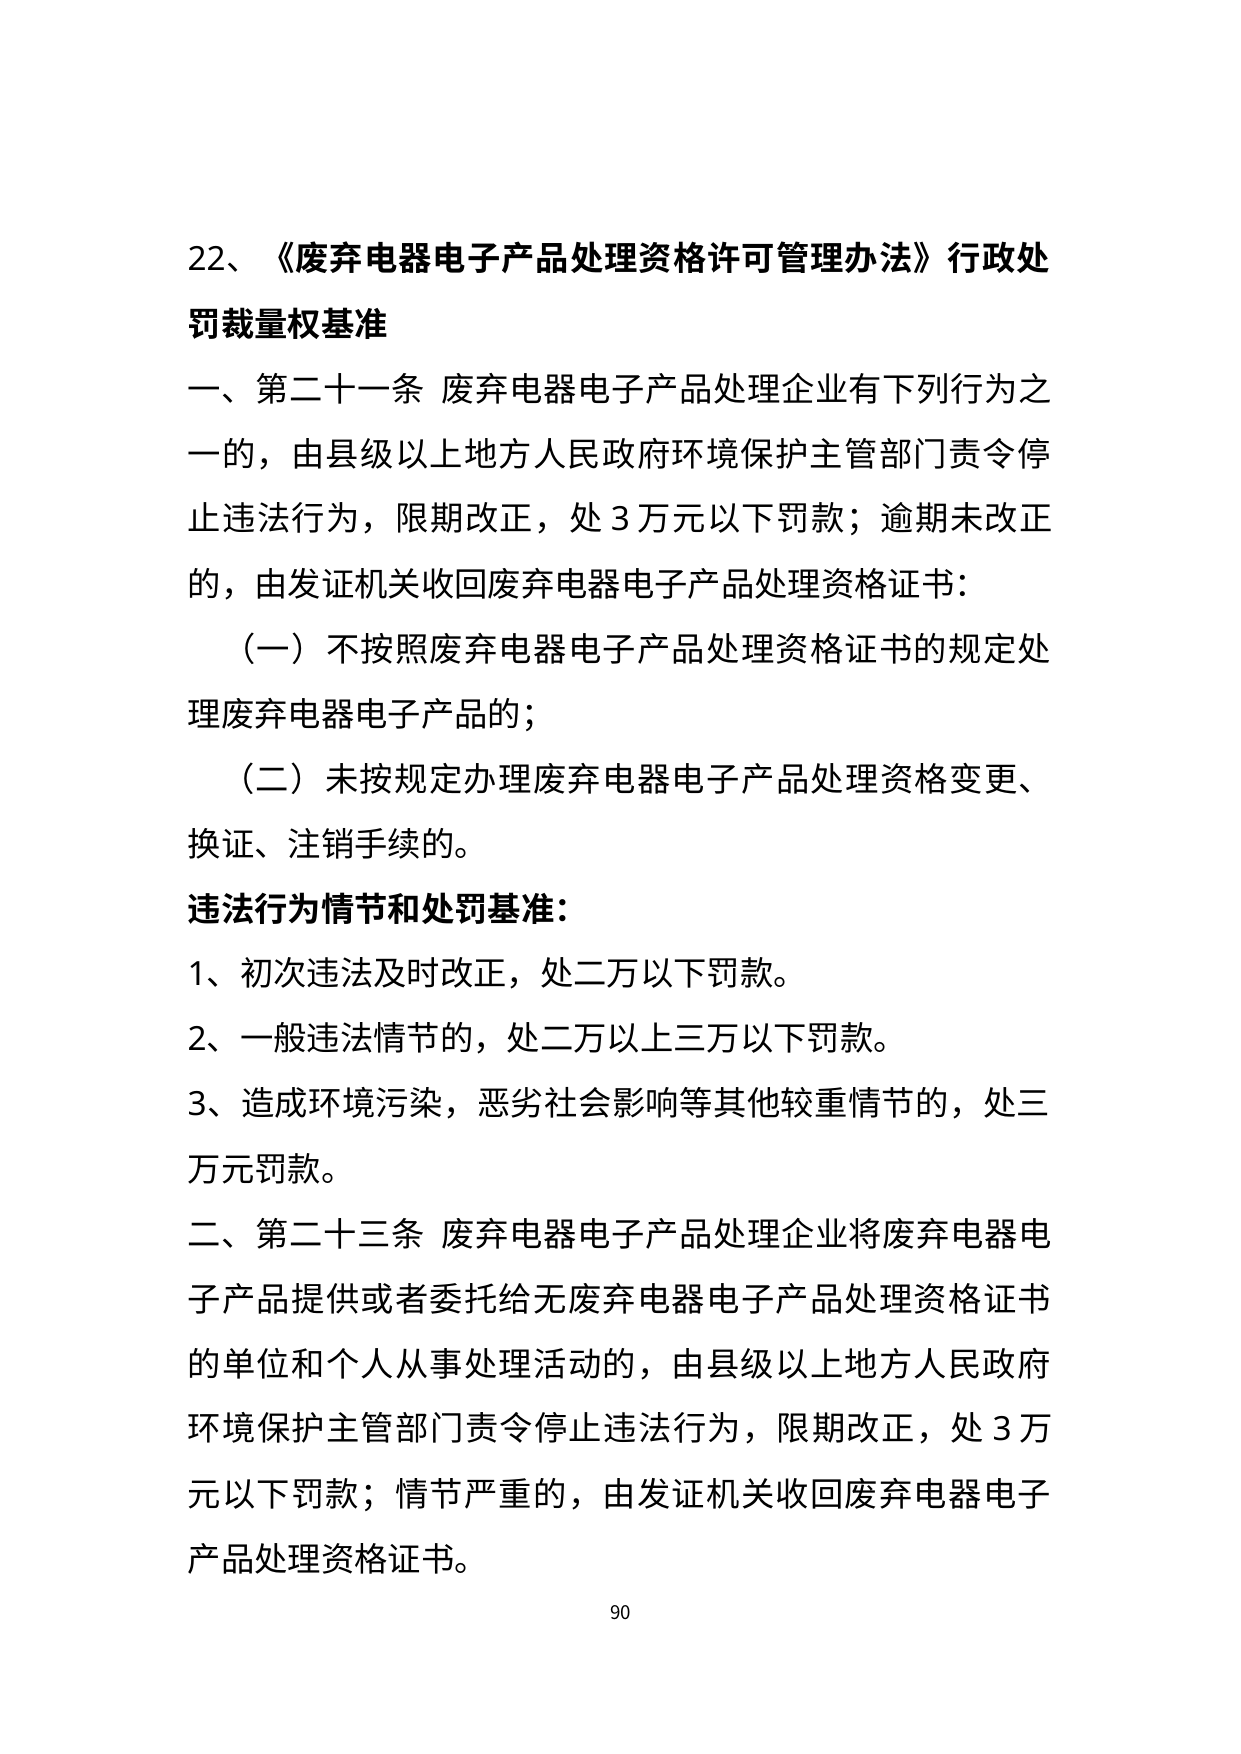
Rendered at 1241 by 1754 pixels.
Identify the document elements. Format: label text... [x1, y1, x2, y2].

text 违法行为情节和处罚基准： [187, 874, 1053, 939]
text 一、第二十一条 废弃电器电子产品处理企业有下列行为之一的，由县级以上地方人民政府环境保护主管部门责令停止违法行为，限期改正，处3万元以下罚款；逾期未改正的，由发证机关收回废弃电器电子产品处理资格证书： [187, 354, 1053, 614]
text 22、《废弃电器电子产品处理资格许可管理办法》行政处罚裁量权基准 [187, 224, 1053, 354]
text 3、造成环境污染，恶劣社会影响等其他较重情节的，处三万元罚款。 [187, 1069, 1053, 1199]
text 二、第二十三条 废弃电器电子产品处理企业将废弃电器电子产品提供或者委托给无废弃电器电子产品处理资格证书的单位和个人从事处理活动的，由县级以上地方人民政府环境保护主管部门责令停止违法行为，限期改正，处3万元以下罚款；情节严重的，由发证机关收回废弃电器电子产品处理资格证书。 [187, 1199, 1053, 1589]
text （一）不按照废弃电器电子产品处理资格证书的规定处理废弃电器电子产品的； [187, 614, 1053, 744]
text 1、初次违法及时改正，处二万以下罚款。 [187, 939, 1053, 1004]
text 2、一般违法情节的，处二万以上三万以下罚款。 [187, 1004, 1053, 1069]
text （二）未按规定办理废弃电器电子产品处理资格变更、换证、注销手续的。 [187, 744, 1053, 874]
